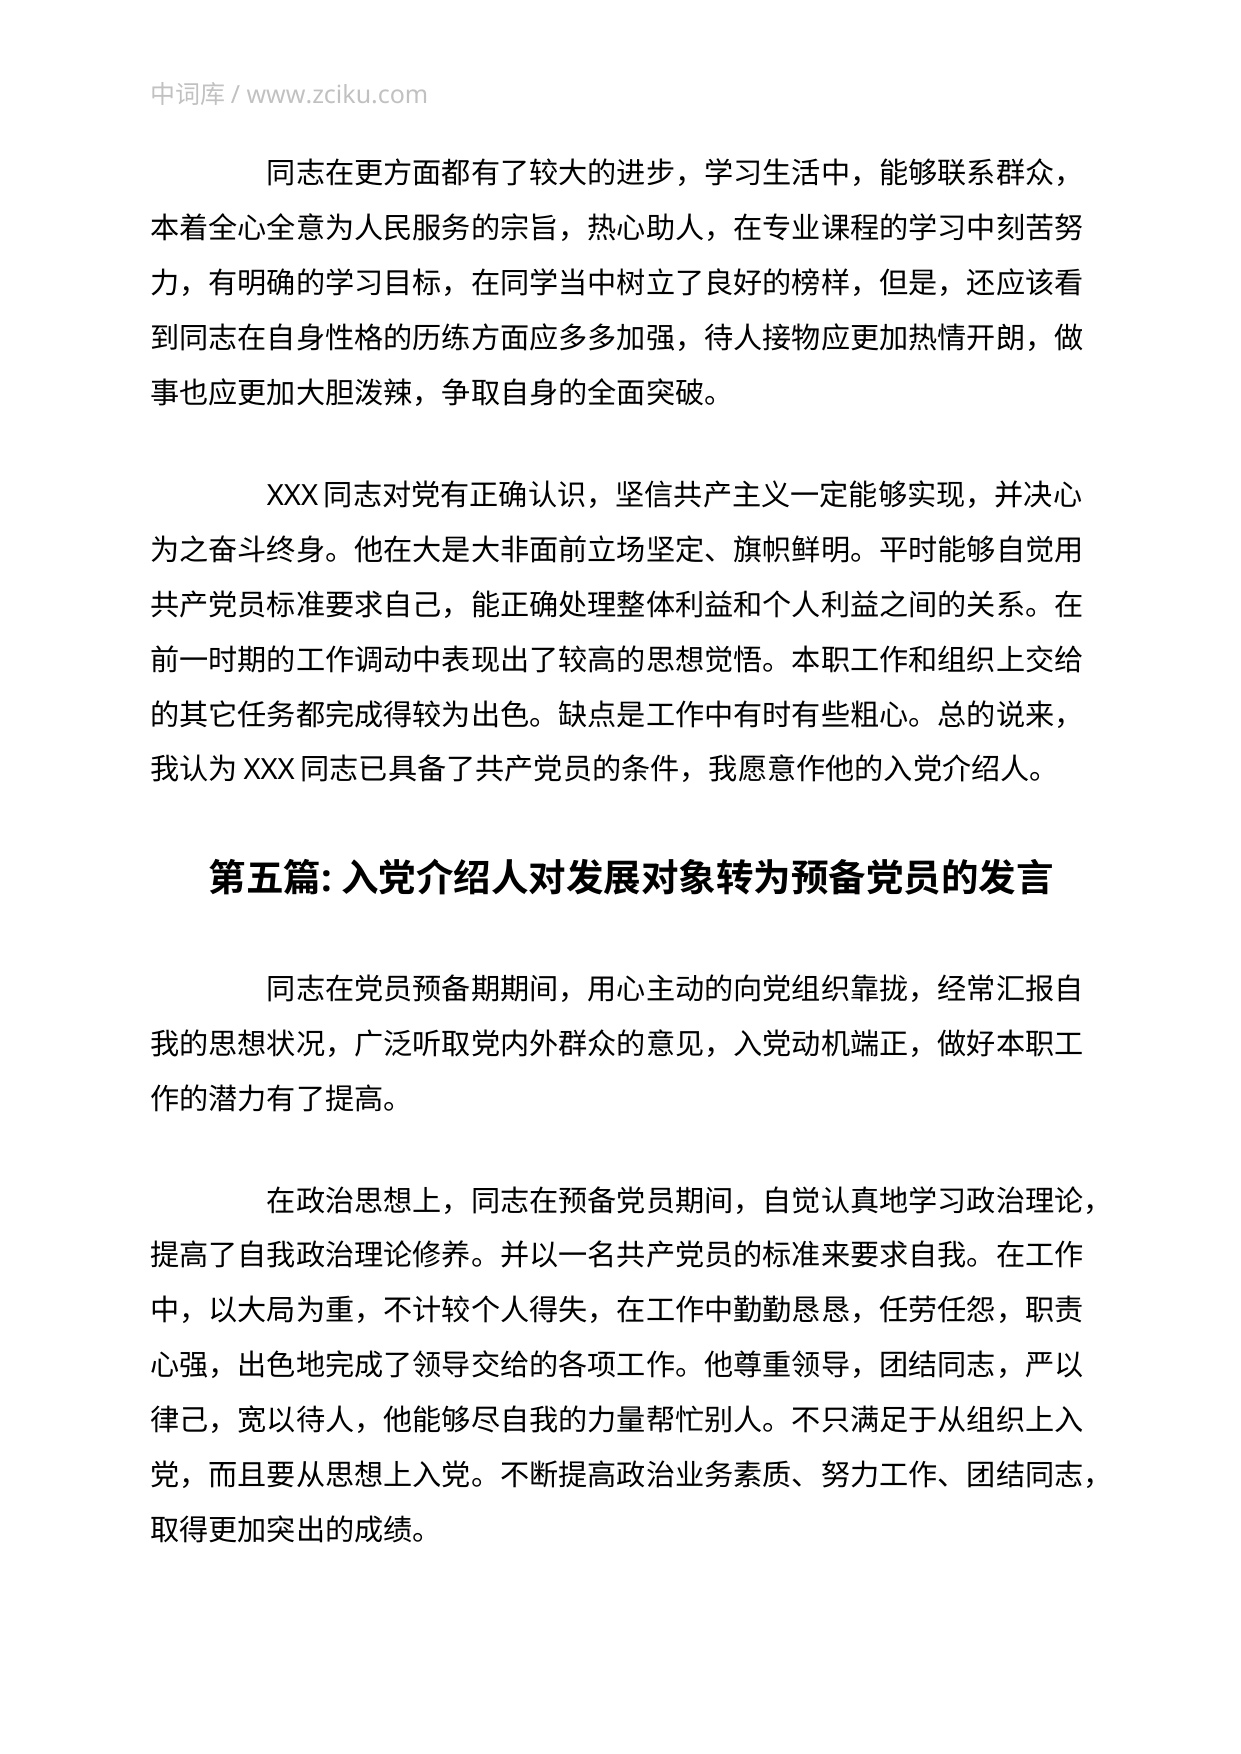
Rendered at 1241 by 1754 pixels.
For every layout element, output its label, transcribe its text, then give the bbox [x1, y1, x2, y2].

text 第五篇: 入党介绍人对发展对象转为预备党员的发言 [150, 848, 1090, 902]
text 在政治思想上，同志在预备党员期间，自觉认真地学习政治理论，提高了自我政治理论修养。并以一名共产党员的标准来要求自我。在工作中，以大局为重，不计较个人得失，在工作中勤勤恳恳，任劳任怨，职责心强，出色地完成了领导交给的各项工作。他尊重领导，团结同志，严以律己，宽以待人，他能够尽自我的力量帮忙别人。不只满足于从组织上入党，而且要从思想上入党。不断提高政治业务素质、努力工作、团结同志，取得更加突出的成绩。 [150, 1177, 1090, 1549]
text 同志在党员预备期期间，用心主动的向党组织靠拢，经常汇报自我的思想状况，广泛听取党内外群众的意见，入党动机端正，做好本职工作的潜力有了提高。 [150, 966, 1090, 1118]
text 同志在更方面都有了较大的进步，学习生活中，能够联系群众，本着全心全意为人民服务的宗旨，热心助人，在专业课程的学习中刻苦努力，有明确的学习目标，在同学当中树立了良好的榜样，但是，还应该看到同志在自身性格的历练方面应多多加强，待人接物应更加热情开朗，做事也应更加大胆泼辣，争取自身的全面突破。 [150, 150, 1090, 412]
text XXX同志对党有正确认识，坚信共产主义一定能够实现，并决心为之奋斗终身。他在大是大非面前立场坚定、旗帜鲜明。平时能够自觉用共产党员标准要求自己，能正确处理整体利益和个人利益之间的关系。在前一时期的工作调动中表现出了较高的思想觉悟。本职工作和组织上交给的其它任务都完成得较为出色。缺点是工作中有时有些粗心。总的说来，我认为XXX同志已具备了共产党员的条件，我愿意作他的入党介绍人。 [150, 471, 1090, 788]
